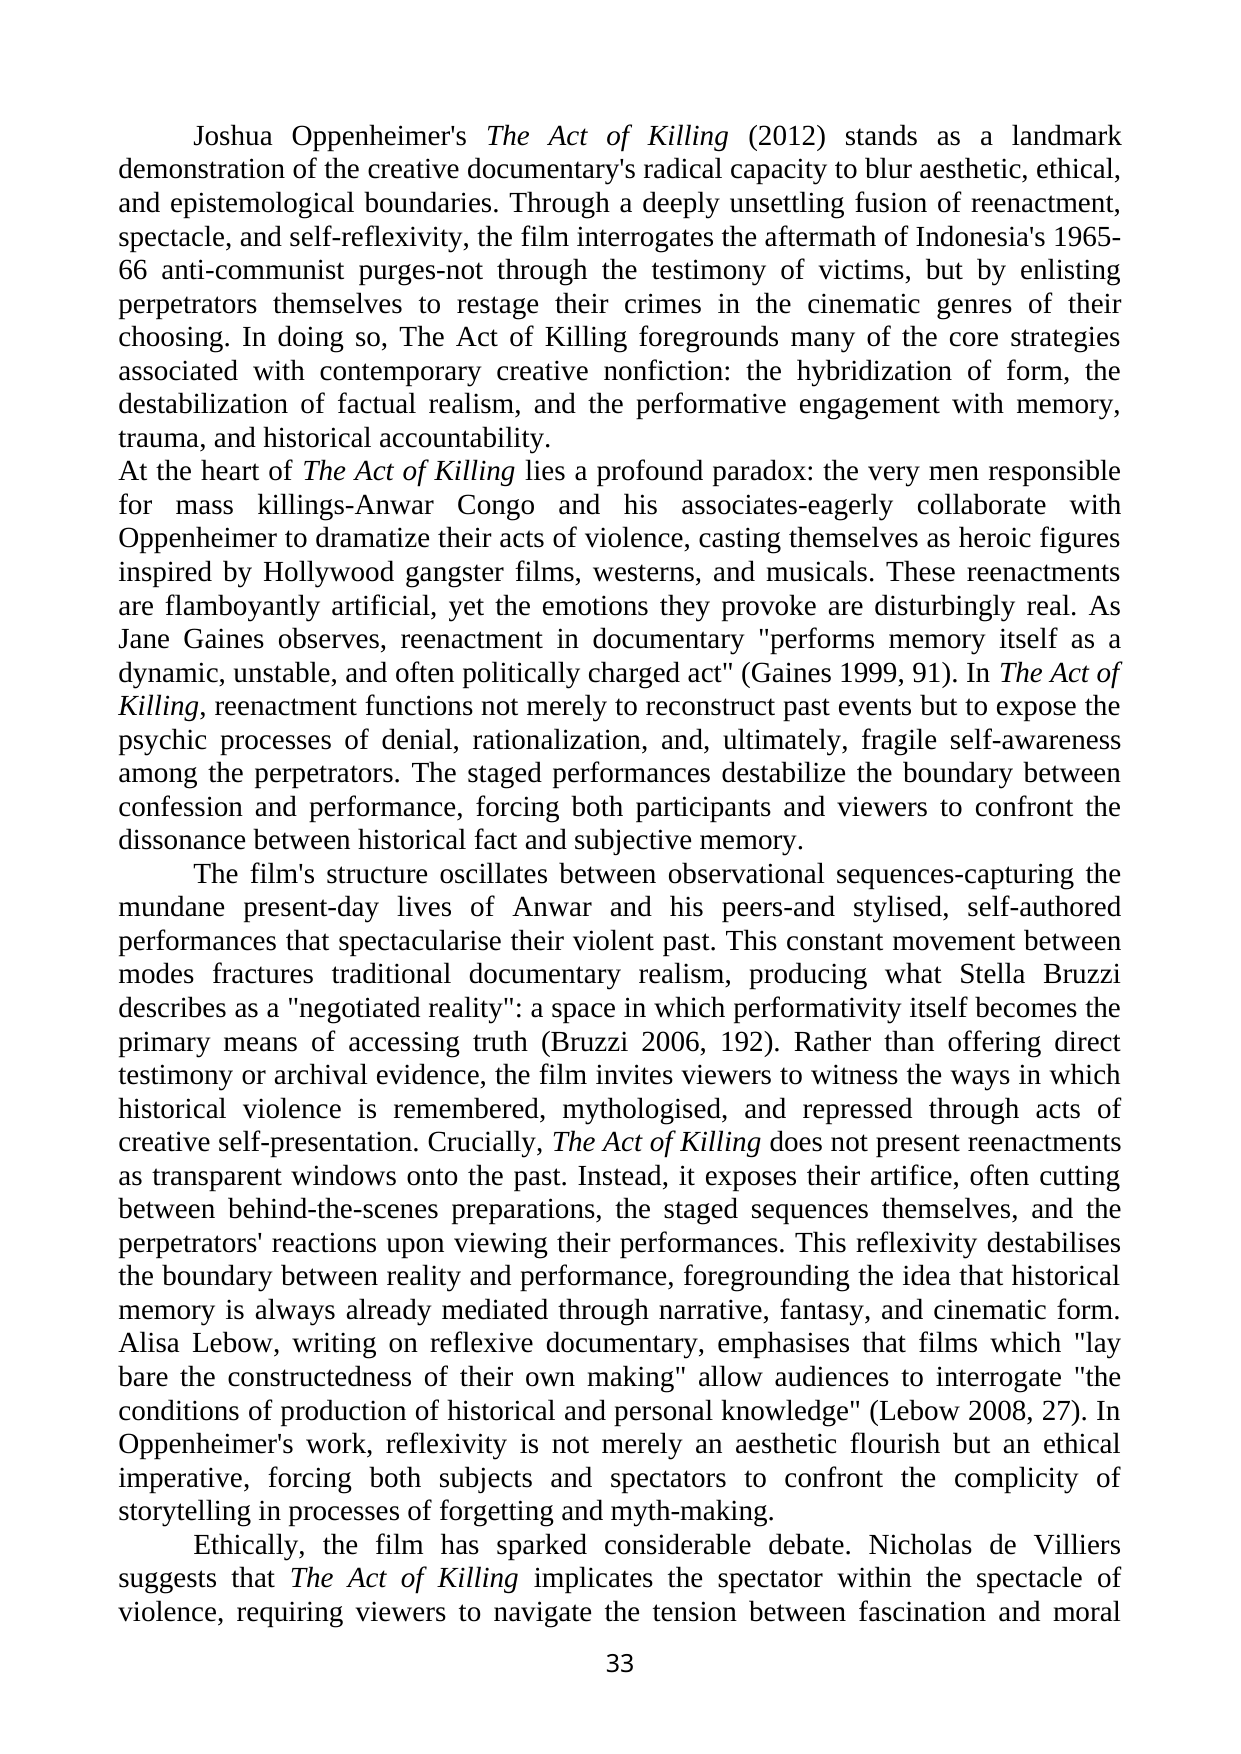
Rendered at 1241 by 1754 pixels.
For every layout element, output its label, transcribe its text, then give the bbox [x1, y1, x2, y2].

text At the heart of The Act of Killing lies a profound paradox: the very men responsible for mass killings-Anwar Congo and his associates-eagerly collaborate with Oppenheimer to dramatize their acts of violence, casting themselves as heroic figures inspired by Hollywood gangster films, westerns, and musicals. These reenactments are flamboyantly artificial, yet the emotions they provoke are disturbingly real. As Jane Gaines observes, reenactment in documentary "performs memory itself as a dynamic, unstable, and often politically charged act" (Gaines 1999, 91). In The Act of Killing, reenactment functions not merely to reconstruct past events but to expose the psychic processes of denial, rationalization, and, ultimately, fragile self-awareness among the perpetrators. The staged performances destabilize the boundary between confession and performance, forcing both participants and viewers to confront the dissonance between historical fact and subjective memory. [118, 353, 1122, 755]
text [118, 118, 1122, 353]
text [118, 1426, 1122, 1627]
text The film's structure oscillates between observational sequences-capturing the mundane present-day lives of Anwar and his peers-and stylised, self-authored performances that spectacularise their violent past. This constant movement between modes fractures traditional documentary realism, producing what Stella Bruzzi describes as a "negotiated reality": a space in which performativity itself becomes the primary means of accessing truth (Bruzzi 2006, 192). Rather than offering direct testimony or archival evidence, the film invites viewers to witness the ways in which historical violence is remembered, mythologised, and repressed through acts of creative self-presentation. Crucially, The Act of Killing does not present reenactments as transparent windows onto the past. Instead, it exposes their artifice, often cutting between behind-the-scenes preparations, the staged sequences themselves, and the perpetrators' reactions upon viewing their performances. This reflexivity destabilises the boundary between reality and performance, foregrounding the idea that historical memory is always already mediated through narrative, fantasy, and cinematic form. Alisa Lebow, writing on reflexive documentary, emphasises that films which "lay bare the constructedness of their own making" allow audiences to interrogate "the conditions of production of historical and personal knowledge" (Lebow 2008, 27). In Oppenheimer's work, reflexivity is not merely an aesthetic flourish but an ethical imperative, forcing both subjects and spectators to confront the complicity of storytelling in processes of forgetting and myth-making. [118, 755, 1122, 1426]
